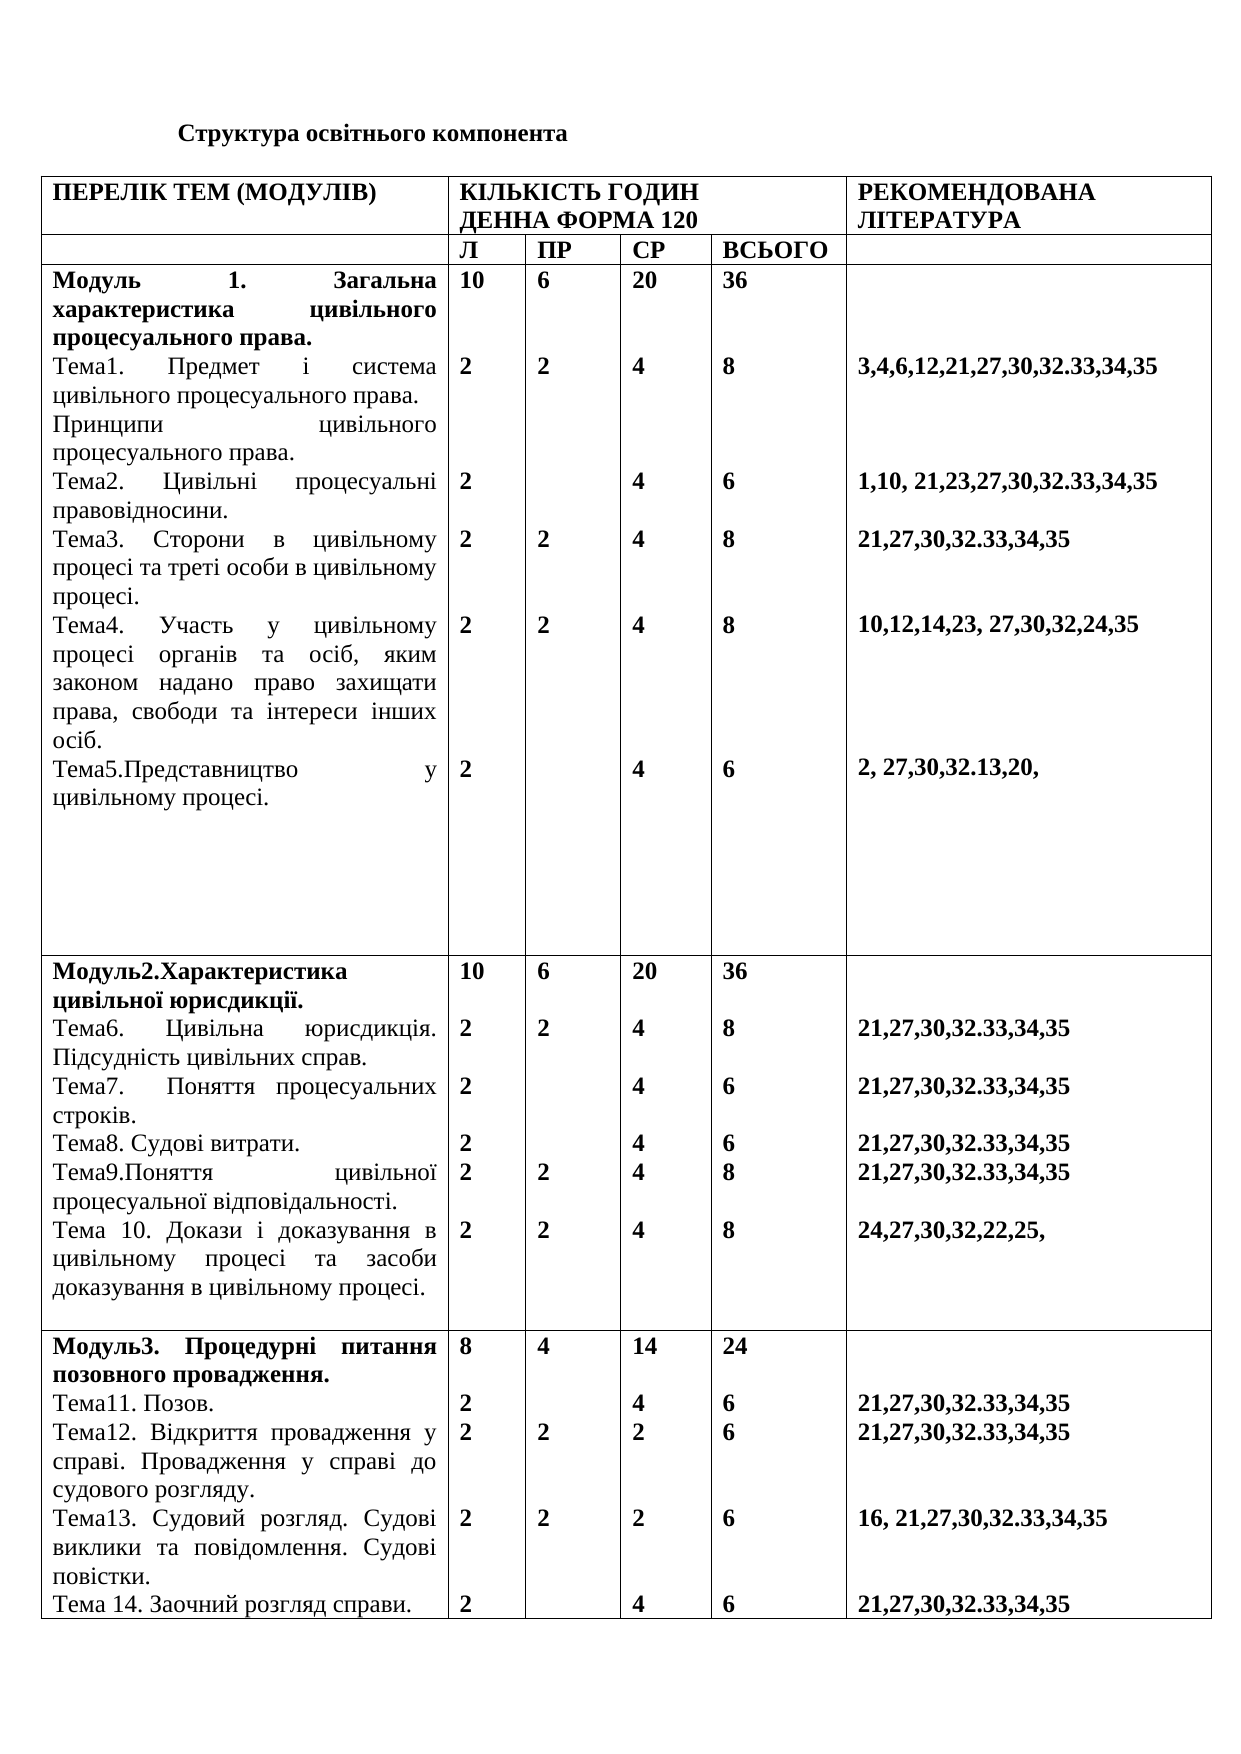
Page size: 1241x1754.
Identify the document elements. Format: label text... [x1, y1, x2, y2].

table_cell всього [712, 235, 846, 264]
table_header рЕКОМЕНДОВАНА ЛІТЕРАТУРА [847, 177, 1211, 234]
text Структура освітнього компонента [177, 118, 1152, 147]
table_cell 36 8 6 6 8 8 [712, 956, 846, 1330]
table_cell 6 2 2 2 [526, 265, 620, 955]
table_cell Модуль2.Характеристика цивільної юрисдикції. Тема6. Цивільна юрисдикція. Підсудність цивільних справ. Тема7. Поняття процесуальних строків. Тема8. Судові витрати. Тема9.Поняття цивільної процесуальної відповідальності. Тема 10. Докази і доказування в цивільному процесі та засоби доказування в цивільному процесі. [42, 956, 448, 1330]
table_cell 10 2 2 2 2 2 [449, 265, 525, 955]
table_cell 20 4 4 4 4 4 [621, 265, 711, 955]
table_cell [847, 1331, 1211, 1618]
table_cell 14 4 2 2 4 [621, 1331, 711, 1618]
table_cell 20 4 4 4 4 4 [621, 956, 711, 1330]
table_cell [847, 235, 1211, 264]
table_header кіЛЬКІСТЬ ГОДИН ДЕННА ФОРМА 120 [449, 177, 846, 234]
table_cell пр [526, 235, 620, 264]
table_cell ср [621, 235, 711, 264]
table_cell Модуль 1. Загальна характеристика цивільного процесуального права. Тема1. Предмет і система цивільного процесуального права. Принципи цивільного процесуального права. Тема2. Цивільні процесуальні правовідносини. Тема3. Сторони в цивільному процесі та треті особи в цивільному процесі. Тема4. Участь у цивільному процесі органів та осіб, яким законом надано право захищати права, свободи та інтереси інших осіб. Тема5.Представництво у цивільному процесі. [42, 265, 448, 955]
table_cell Л [449, 235, 525, 264]
table_cell 3,4,6,12,21,27,30,32.33,34,35 1,10, 21,23,27,30,32.33,34,35 21,27,30,32.33,34,35 10,12,14,23, 27,30,32,24,35 2, 27,30,32.13,20, [847, 265, 1211, 955]
table_cell 10 2 2 2 2 2 [449, 956, 525, 1330]
table_cell 6 2 2 2 [526, 956, 620, 1330]
table_cell 36 8 6 8 8 6 [712, 265, 846, 955]
table_cell 8 2 2 2 2 [449, 1331, 525, 1618]
table_cell 4 2 2 [526, 1331, 620, 1618]
table_cell [42, 235, 448, 264]
table_header Перелік тем (модулів) [42, 177, 448, 234]
table_cell 21,27,30,32.33,34,35 21,27,30,32.33,34,35 21,27,30,32.33,34,35 21,27,30,32.33,34,35 24,27,30,32,22,25, [847, 956, 1211, 1330]
table_cell 24 6 6 6 6 [712, 1331, 846, 1618]
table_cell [42, 1331, 448, 1618]
